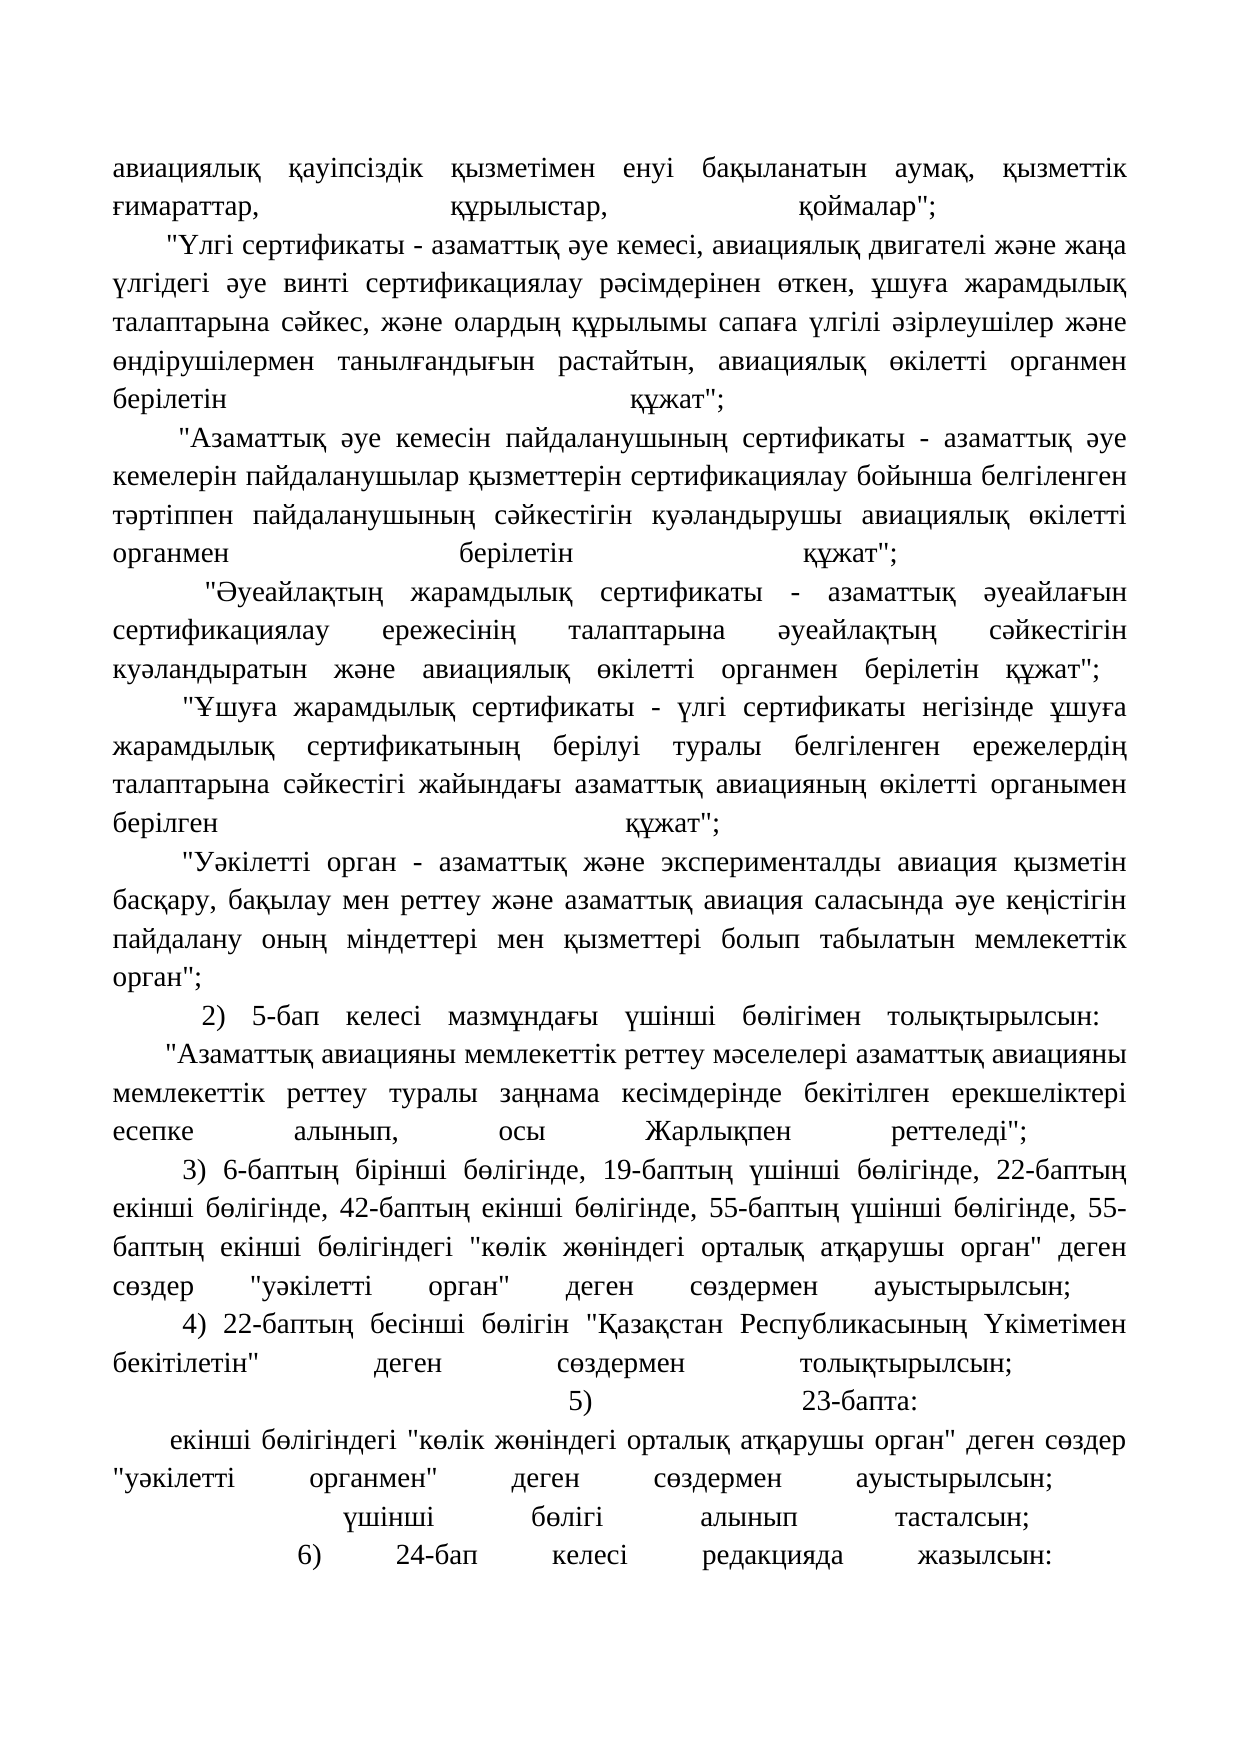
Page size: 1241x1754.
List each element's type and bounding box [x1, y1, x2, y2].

text [112, 150, 1128, 1571]
